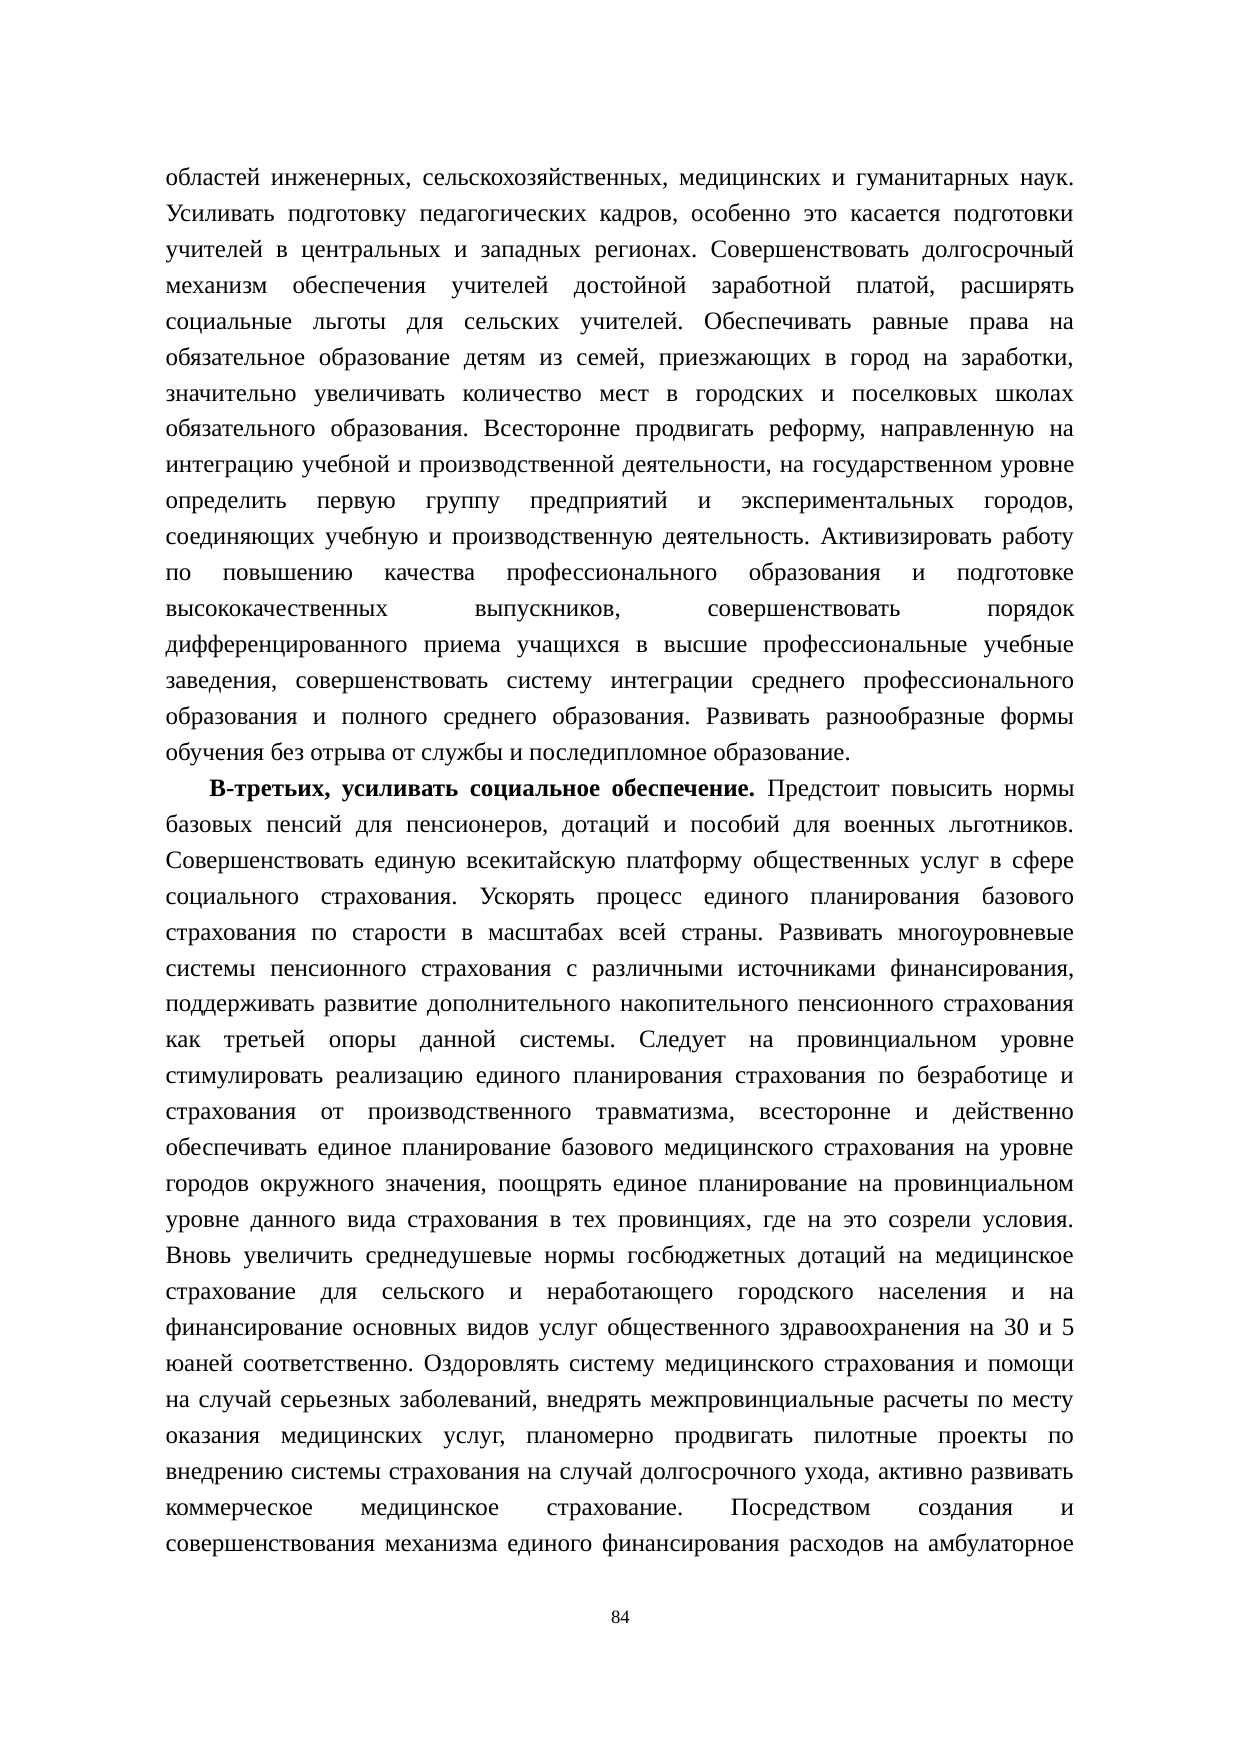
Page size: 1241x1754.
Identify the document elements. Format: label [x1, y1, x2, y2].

text [165, 162, 1075, 766]
text [165, 773, 1075, 1556]
